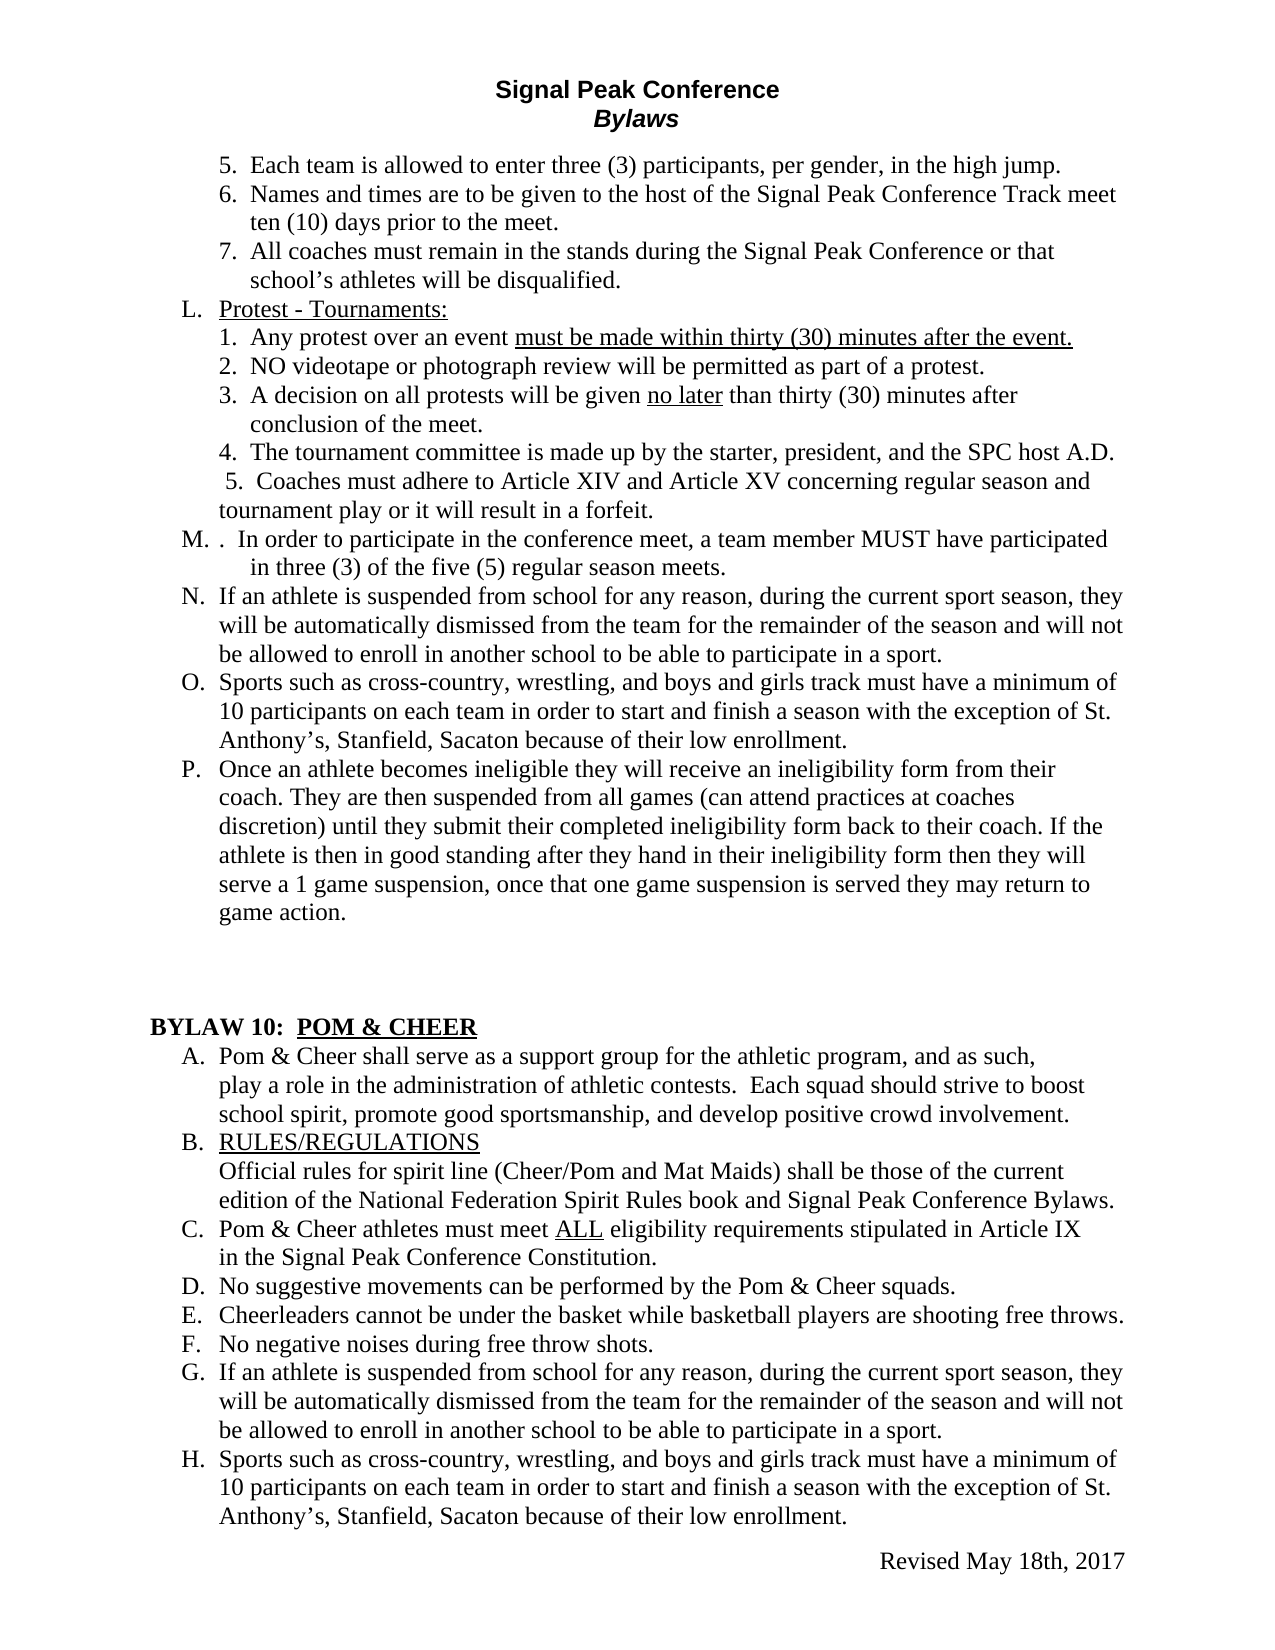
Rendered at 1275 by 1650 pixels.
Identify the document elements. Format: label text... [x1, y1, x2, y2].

text in three (3) of the five (5) regular season meets. [219, 552, 1125, 581]
text Official rules for spirit line (Cheer/Pom and Mat Maids) shall be those of the current [219, 1156, 1125, 1185]
list If an athlete is suspended from school for any reason, during the current sport season, they will be automatically dismissed from the team for the remainder of the season and will not be allowed to enroll in another school to be able to participate in a sport. [181, 581, 1125, 667]
text 5. Each team is allowed to enter three (3) participants, per gender, in the high jump. [219, 150, 1125, 179]
list No negative noises during free throw shots. [181, 1329, 1125, 1357]
text 3. A decision on all protests will be given no later than thirty (30) minutes after [219, 380, 1125, 409]
text 1. Any protest over an event must be made within thirty (30) minutes after the event. [219, 322, 1125, 351]
text play a role in the administration of athletic contests. Each squad should strive to boost [219, 1070, 1125, 1099]
list No suggestive movements can be performed by the Pom & Cheer squads. [181, 1271, 1125, 1300]
text edition of the National Federation Spirit Rules book and Signal Peak Conference Bylaws. [219, 1185, 1125, 1214]
text in the Signal Peak Conference Constitution. [219, 1242, 1125, 1271]
text conclusion of the meet. [219, 409, 1125, 437]
list Protest - Tournaments: [181, 294, 1125, 322]
list Pom & Cheer shall serve as a support group for the athletic program, and as such, [181, 1041, 1125, 1070]
list If an athlete is suspended from school for any reason, during the current sport season, they will be automatically dismissed from the team for the remainder of the season and will not be allowed to enroll in another school to be able to participate in a sport. [181, 1357, 1125, 1444]
list . In order to participate in the conference meet, a team member MUST have participated [181, 524, 1125, 552]
text 4. The tournament committee is made up by the starter, president, and the SPC host A.D. [219, 437, 1125, 466]
text school spirit, promote good sportsmanship, and develop positive crowd involvement. [219, 1099, 1125, 1127]
text 2. NO videotape or photograph review will be permitted as part of a protest. [219, 351, 1125, 380]
text 6. Names and times are to be given to the host of the Signal Peak Conference Track meet [219, 179, 1125, 207]
text ten (10) days prior to the meet. [219, 207, 1125, 236]
list Pom & Cheer athletes must meet ALL eligibility requirements stipulated in Article IX [181, 1214, 1125, 1242]
text 7. All coaches must remain in the stands during the Signal Peak Conference or that [219, 236, 1125, 265]
text tournament play or it will result in a forfeit. [150, 495, 1125, 524]
text school’s athletes will be disqualified. [219, 265, 1125, 294]
text BYLAW 10: POM & CHEER [150, 1012, 1125, 1041]
list Sports such as cross-country, wrestling, and boys and girls track must have a minimum of 10 participants on each team in order to start and finish a season with the exception of St. Anthony’s, Stanfield, Sacaton because of their low enrollment. [181, 1444, 1125, 1530]
list Once an athlete becomes ineligible they will receive an ineligibility form from their coach. They are then suspended from all games (can attend practices at coaches discretion) until they submit their completed ineligibility form back to their coach. If the athlete is then in good standing after they hand in their ineligibility form then they will serve a 1 game suspension, once that one game suspension is served they may return to game action. [181, 754, 1125, 926]
list Sports such as cross-country, wrestling, and boys and girls track must have a minimum of 10 participants on each team in order to start and finish a season with the exception of St. Anthony’s, Stanfield, Sacaton because of their low enrollment. [181, 667, 1125, 754]
text 5. Coaches must adhere to Article XIV and Article XV concerning regular season and [150, 466, 1125, 495]
list RULES/REGULATIONS [181, 1127, 1125, 1156]
list Cheerleaders cannot be under the basket while basketball players are shooting free throws. [181, 1300, 1125, 1329]
